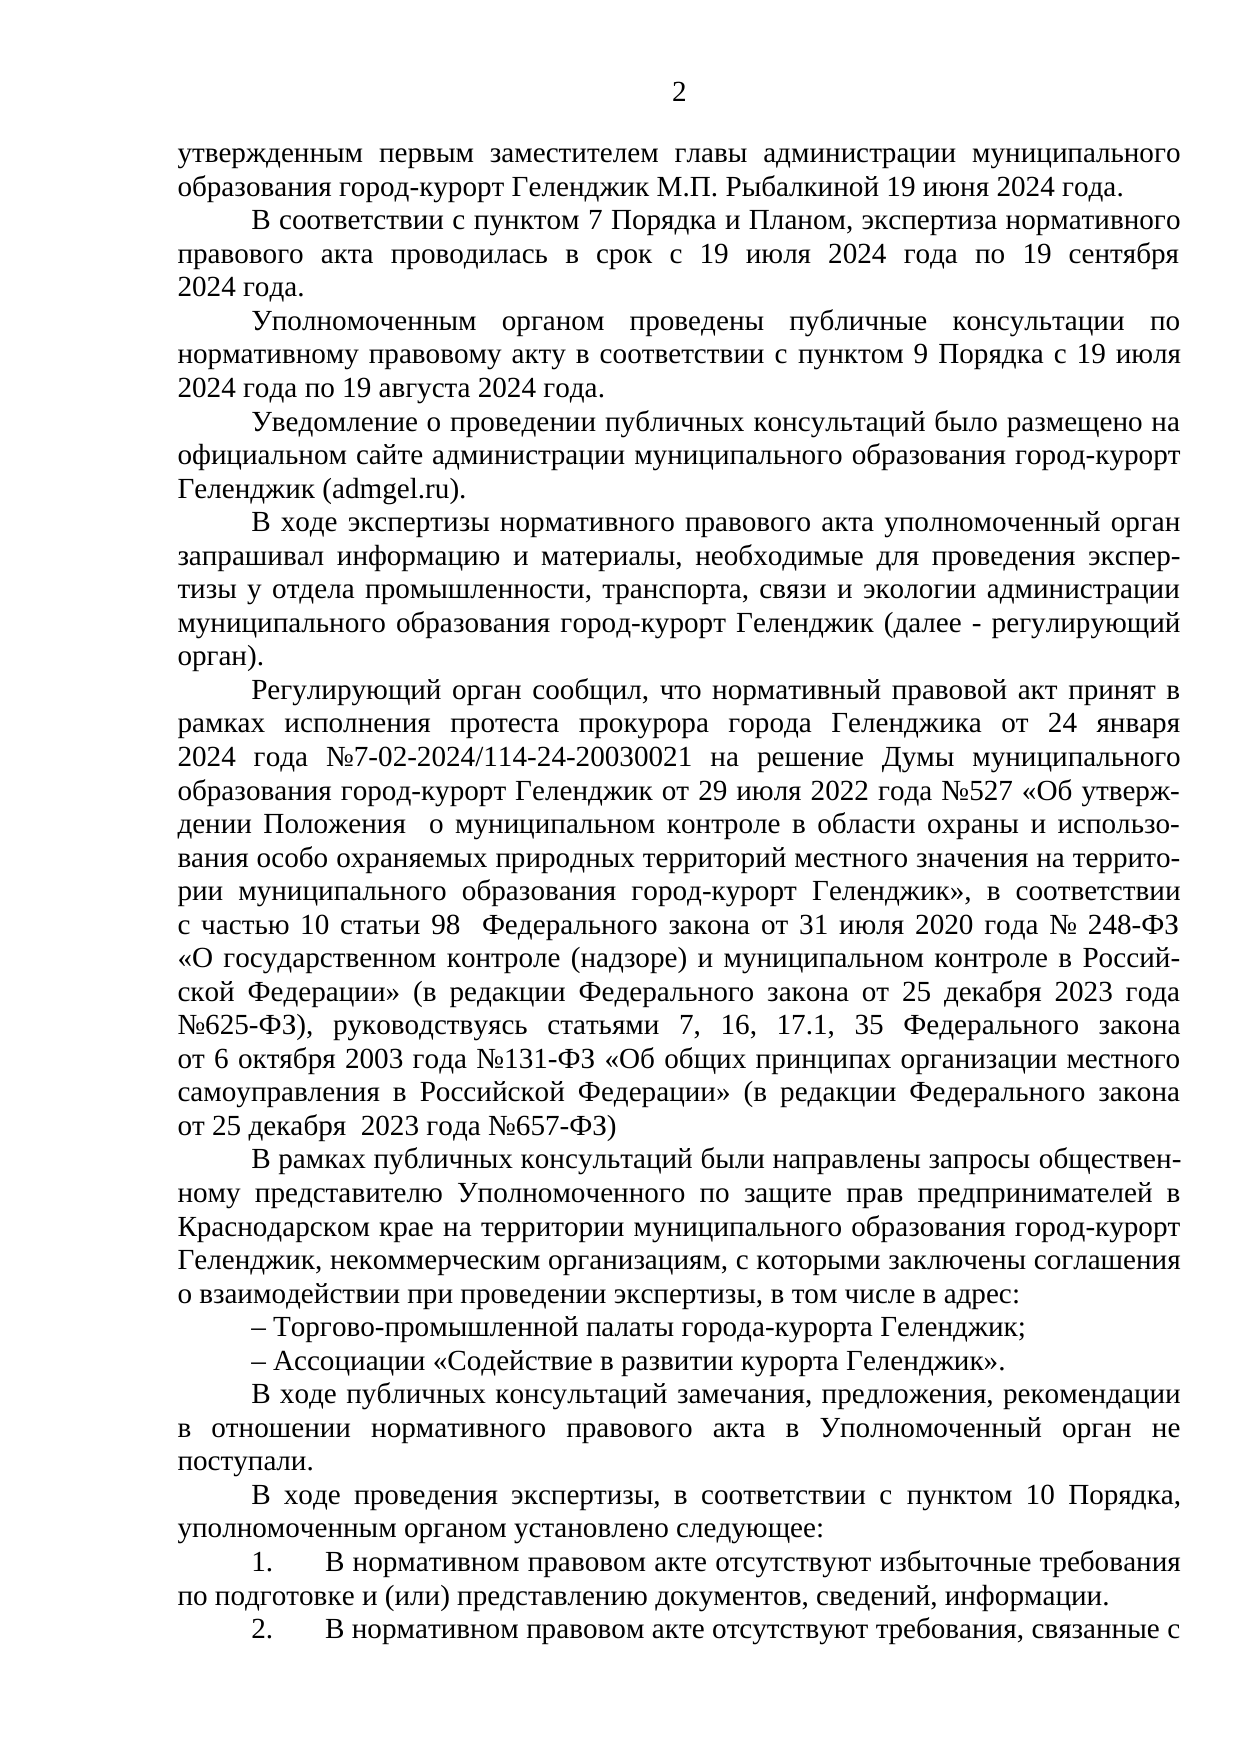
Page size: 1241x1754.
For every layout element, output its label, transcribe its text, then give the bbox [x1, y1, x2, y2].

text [177, 1611, 1181, 1645]
text Регулирующий орган сообщил, что нормативный правовой акт принят в рамках исполнения протеста прокурора города Геленджика от 24 января 2024 года №7-02-2024/114-24-20030021 на решение Думы муниципального образования город-курорт Геленджик от 29 июля 2022 года №527 «Об утверж-дении Положения о муниципальном контроле в области охраны и использо-вания особо охраняемых природных территорий местного значения на террито-рии муниципального образования город-курорт Геленджик», в соответствии с частью 10 статьи 98 Федерального закона от 31 июля 2020 года № 248-ФЗ «О государственном контроле (надзоре) и муниципальном контроле в Россий-ской Федерации» (в редакции Федерального закона от 25 декабря 2023 года №625-ФЗ), руководствуясь статьями 7, 16, 17.1, 35 Федерального закона от 6 октября 2003 года №131-ФЗ «Об общих принципах организации местного самоуправления в Российской Федерации» (в редакции Федерального закона от 25 декабря 2023 года №657-ФЗ) [177, 672, 1181, 1142]
text – Ассоциации «Содействие в развитии курорта Геленджик». [177, 1343, 1181, 1376]
text В ходе проведения экспертизы, в соответствии с пунктом 10 Порядка, уполномоченным органом установлено следующее: [177, 1477, 1181, 1544]
text В ходе публичных консультаций замечания, предложения, рекомендации в отношении нормативного правового акта в Уполномоченный орган не поступали. [177, 1376, 1181, 1477]
text В рамках публичных консультаций были направлены запросы обществен-ному представителю Уполномоченного по защите прав предпринимателей в Краснодарском крае на территории муниципального образования город-курорт Геленджик, некоммерческим организациям, с которыми заключены соглашения о взаимодействии при проведении экспертизы, в том числе в адрес: [177, 1142, 1181, 1309]
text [177, 135, 1181, 202]
text – Торгово-промышленной палаты города-курорта Геленджик; [177, 1309, 1181, 1343]
text В соответствии с пунктом 7 Порядка и Планом, экспертиза нормативного правового акта проводилась в срок с 19 июля 2024 года по 19 сентября 2024 года. [177, 202, 1181, 303]
text Уполномоченным органом проведены публичные консультации по нормативному правовому акту в соответствии с пунктом 9 Порядка с 19 июля 2024 года по 19 августа 2024 года. [177, 303, 1181, 404]
text 1. В нормативном правовом акте отсутствуют избыточные требования по подготовке и (или) представлению документов, сведений, информации. [177, 1544, 1181, 1611]
text Уведомление о проведении публичных консультаций было размещено на официальном сайте администрации муниципального образования город-курорт Геленджик (admgel.ru). [177, 404, 1181, 504]
text В ходе экспертизы нормативного правового акта уполномоченный орган запрашивал информацию и материалы, необходимые для проведения экспер-тизы у отдела промышленности, транспорта, связи и экологии администрации муниципального образования город-курорт Геленджик (далее - регулирующий орган). [177, 504, 1181, 672]
